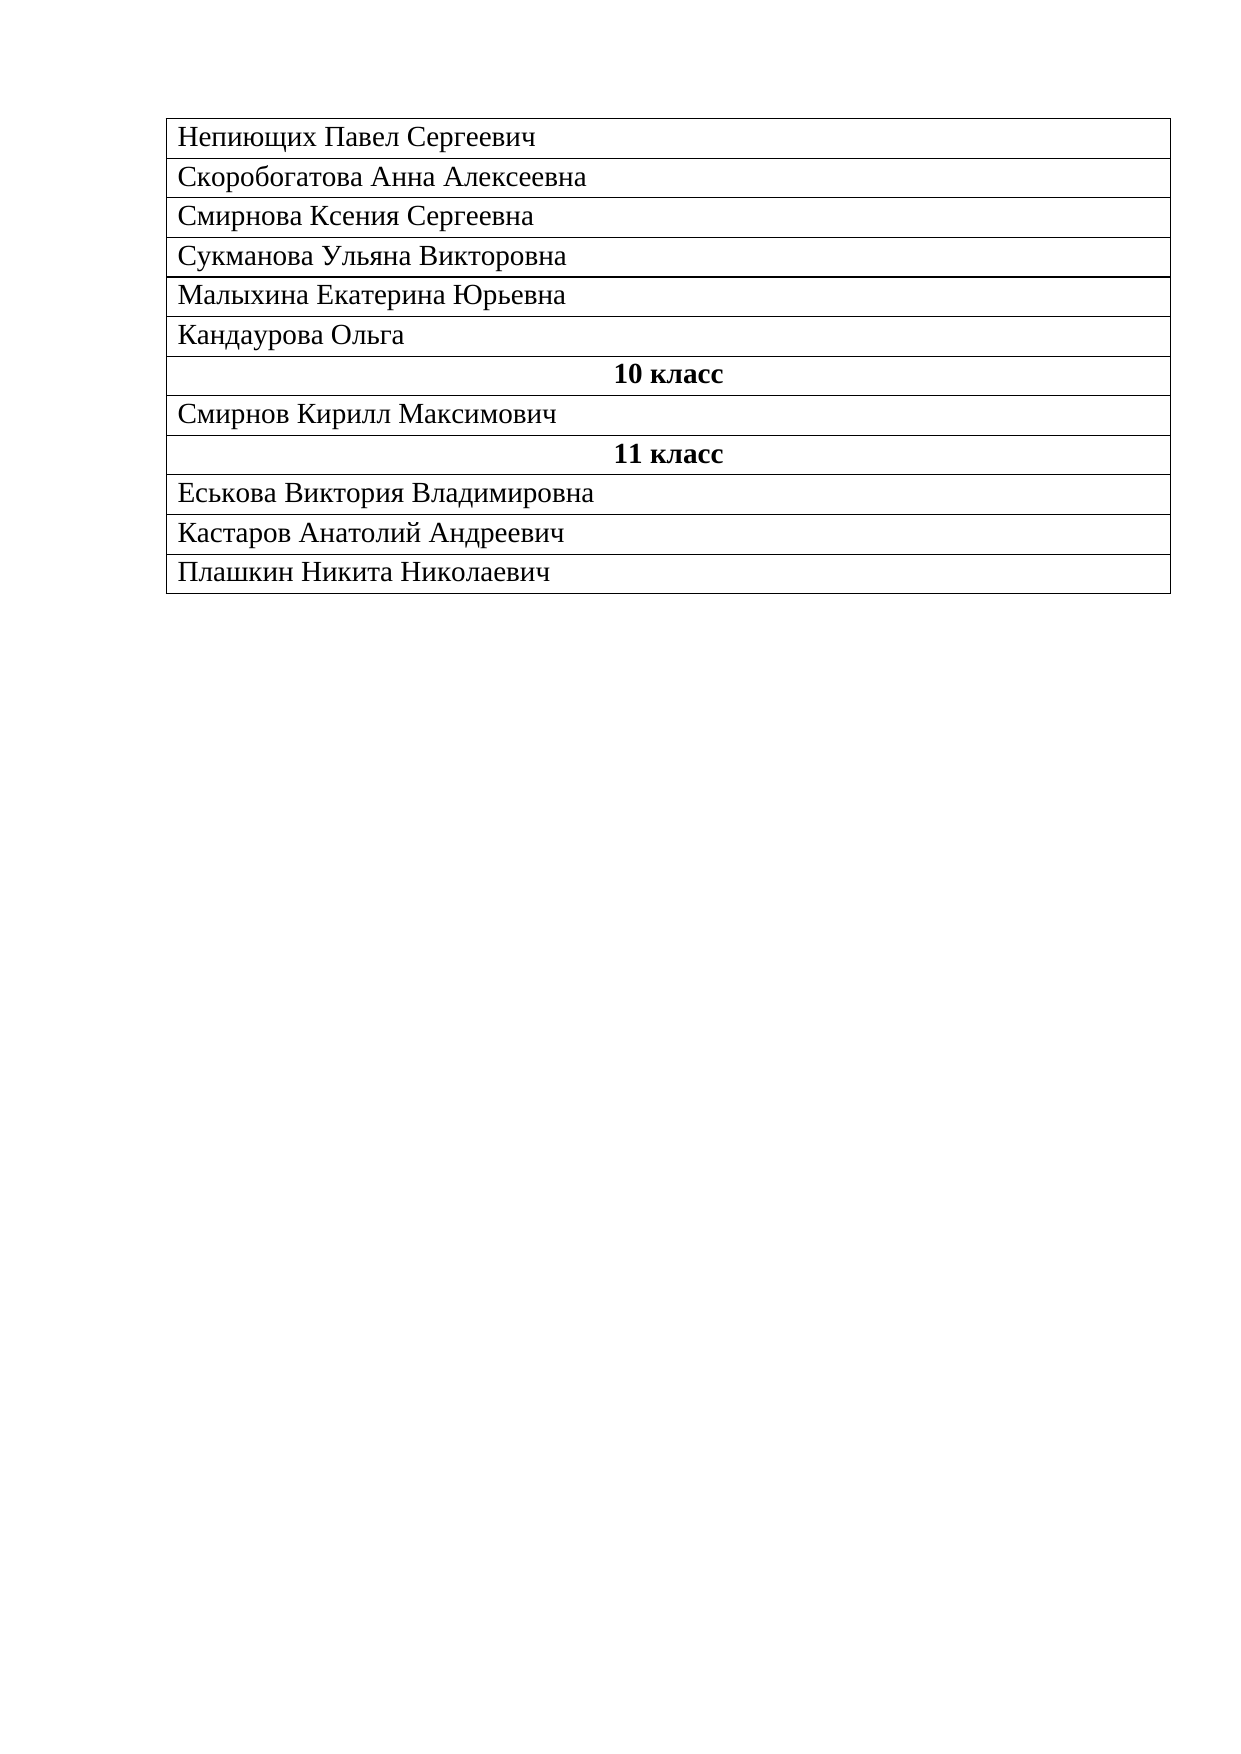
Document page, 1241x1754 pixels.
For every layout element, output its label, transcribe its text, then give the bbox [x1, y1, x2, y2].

table_cell Еськова Виктория Владимировна [167, 475, 1170, 514]
table_cell Малыхина Екатерина Юрьевна [167, 278, 1170, 316]
table_cell Сукманова Ульяна Викторовна [167, 238, 1170, 276]
table_cell Кандаурова Ольга [167, 317, 1170, 356]
table_cell 10 класс [167, 357, 1170, 395]
table_cell Смирнова Ксения Сергеевна [167, 198, 1170, 237]
table_cell Смирнов Кирилл Максимович [167, 396, 1170, 435]
table_cell Непиющих Павел Сергеевич [167, 119, 1170, 158]
table_cell Кастаров Анатолий Андреевич [167, 515, 1170, 553]
table_cell Скоробогатова Анна Алексеевна [167, 159, 1170, 197]
table_cell Плашкин Никита Николаевич [167, 555, 1170, 593]
table_cell 11 класс [167, 436, 1170, 474]
